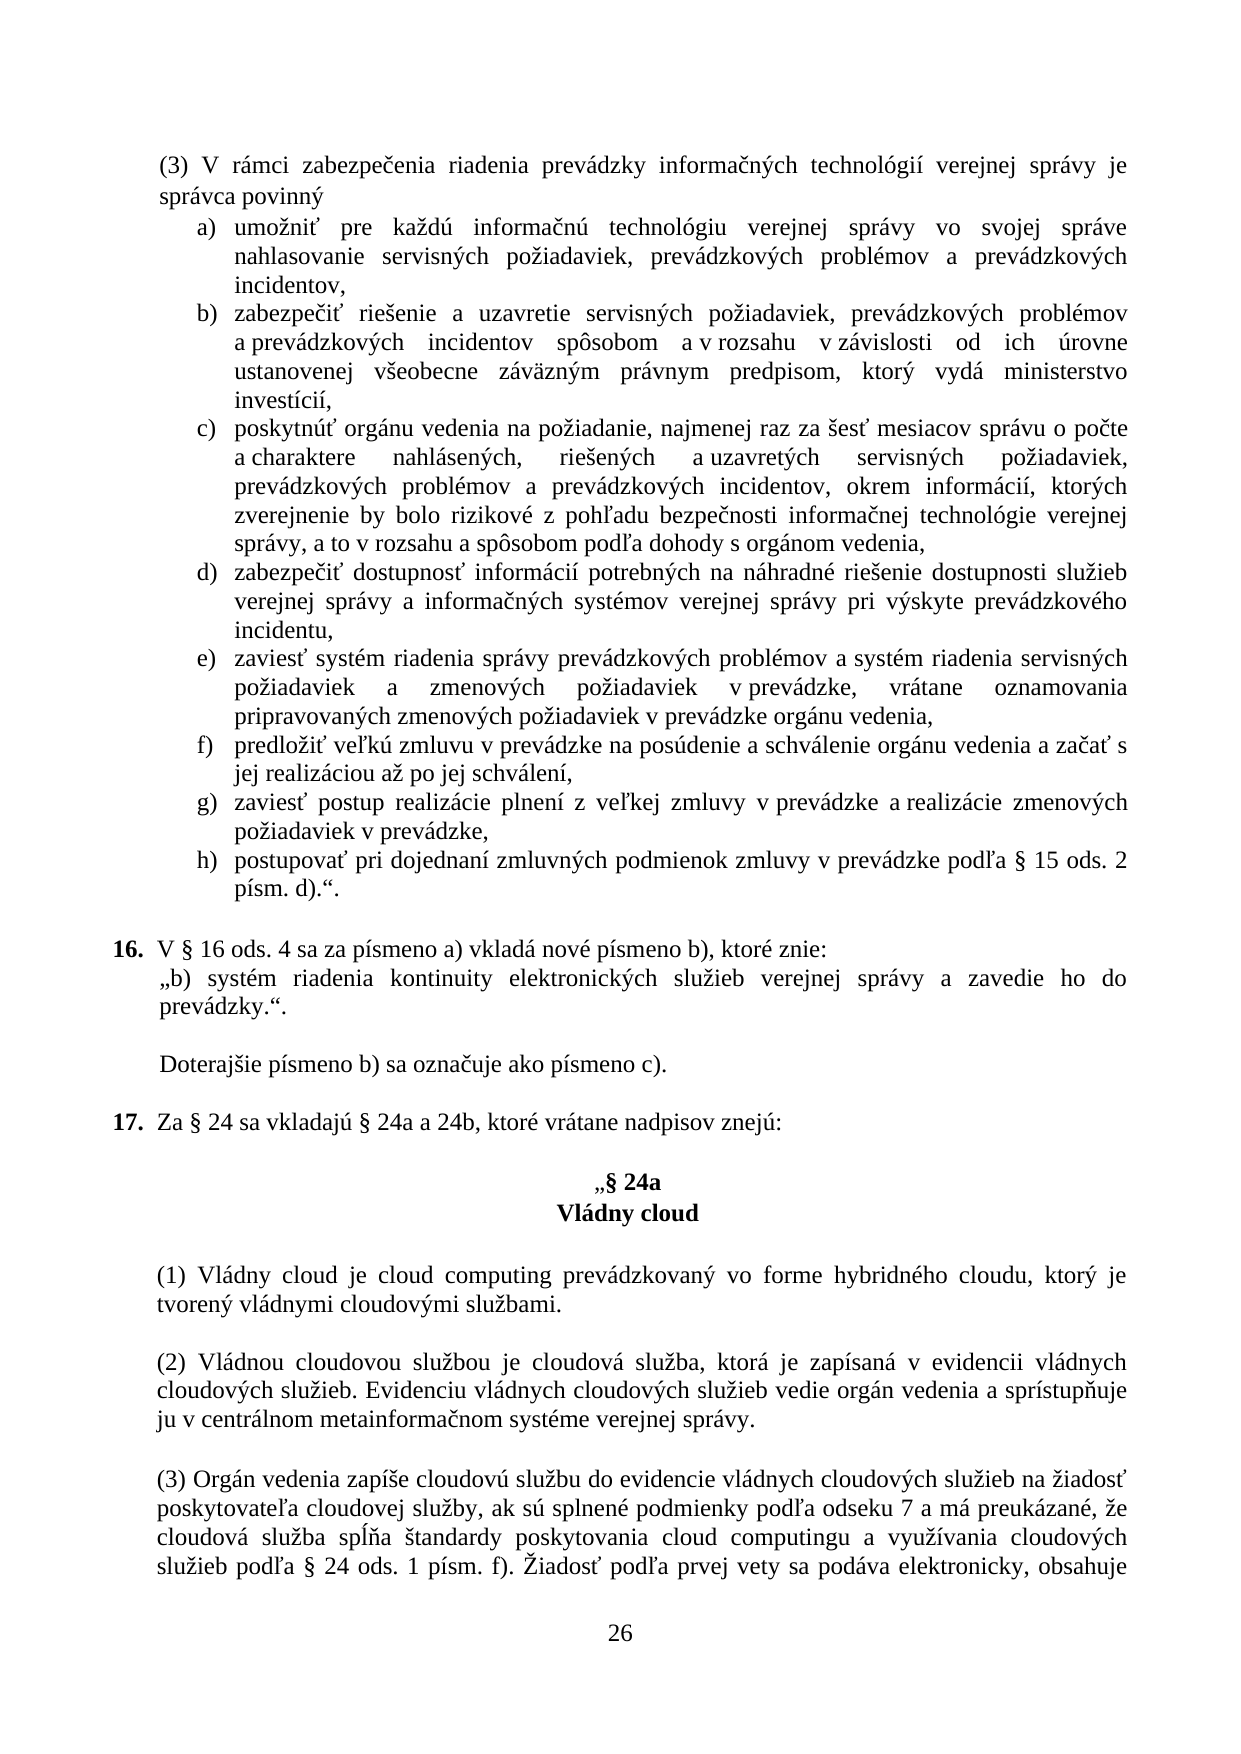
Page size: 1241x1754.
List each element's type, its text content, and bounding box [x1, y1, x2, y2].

list predložiť veľkú zmluvu v prevádzke na posúdenie a schválenie orgánu vedenia a začať s jej realizáciou až po jej schválení, [197, 730, 1128, 787]
list poskytnúť orgánu vedenia na požiadanie, najmenej raz za šesť mesiacov správu o počte a charaktere nahlásených, riešených a uzavretých servisných požiadaviek, prevádzkových problémov a prevádzkových incidentov, okrem informácií, ktorých zverejnenie by bolo rizikové z pohľadu bezpečnosti informačnej technológie verejnej správy, a to v rozsahu a spôsobom podľa dohody s orgánom vedenia, [197, 413, 1128, 557]
list V § 16 ods. 4 sa za písmeno a) vkladá nové písmeno b), ktoré znie: [112, 934, 1128, 962]
text Vládny cloud [127, 1198, 1128, 1227]
list „b) systém riadenia kontinuity elektronických služieb verejnej správy a zavedie ho do prevádzky.“. [159, 963, 1128, 1020]
text (3) V rámci zabezpečenia riadenia prevádzky informačných technológií verejnej správy je správca povinný [159, 150, 1128, 210]
list zabezpečiť dostupnosť informácií potrebných na náhradné riešenie dostupnosti služieb verejnej správy a informačných systémov verejnej správy pri výskyte prevádzkového incidentu, [197, 557, 1128, 643]
list postupovať pri dojednaní zmluvných podmienok zmluvy v prevádzke podľa § 15 ods. 2 písm. d).“. [197, 845, 1128, 902]
list Vládny cloud je cloud computing prevádzkovaný vo forme hybridného cloudu, ktorý je tvorený vládnymi cloudovými službami. [157, 1261, 1128, 1318]
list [157, 1464, 1128, 1579]
list Za § 24 sa vkladajú § 24a a 24b, ktoré vrátane nadpisov znejú: [112, 1107, 1128, 1135]
list umožniť pre každú informačnú technológiu verejnej správy vo svojej správe nahlasovanie servisných požiadaviek, prevádzkových problémov a prevádzkových incidentov, [197, 212, 1128, 298]
list zaviesť systém riadenia správy prevádzkových problémov a systém riadenia servisných požiadaviek a zmenových požiadaviek v prevádzke, vrátane oznamovania pripravovaných zmenových požiadaviek v prevádzke orgánu vedenia, [197, 643, 1128, 730]
list Vládnou cloudovou službou je cloudová služba, ktorá je zapísaná v evidencii vládnych cloudových služieb. Evidenciu vládnych cloudových služieb vedie orgán vedenia a sprístupňuje ju v centrálnom metainformačnom systéme verejnej správy. [157, 1347, 1128, 1433]
text „§ 24a [127, 1167, 1128, 1196]
list zaviesť postup realizácie plnení z veľkej zmluvy v prevádzke a realizácie zmenových požiadaviek v prevádzke, [197, 787, 1128, 845]
list Doterajšie písmeno b) sa označuje ako písmeno c). [159, 1049, 1128, 1078]
list zabezpečiť riešenie a uzavretie servisných požiadaviek, prevádzkových problémov a prevádzkových incidentov spôsobom a v rozsahu v závislosti od ich úrovne ustanovenej všeobecne záväzným právnym predpisom, ktorý vydá ministerstvo investícií, [197, 298, 1128, 413]
